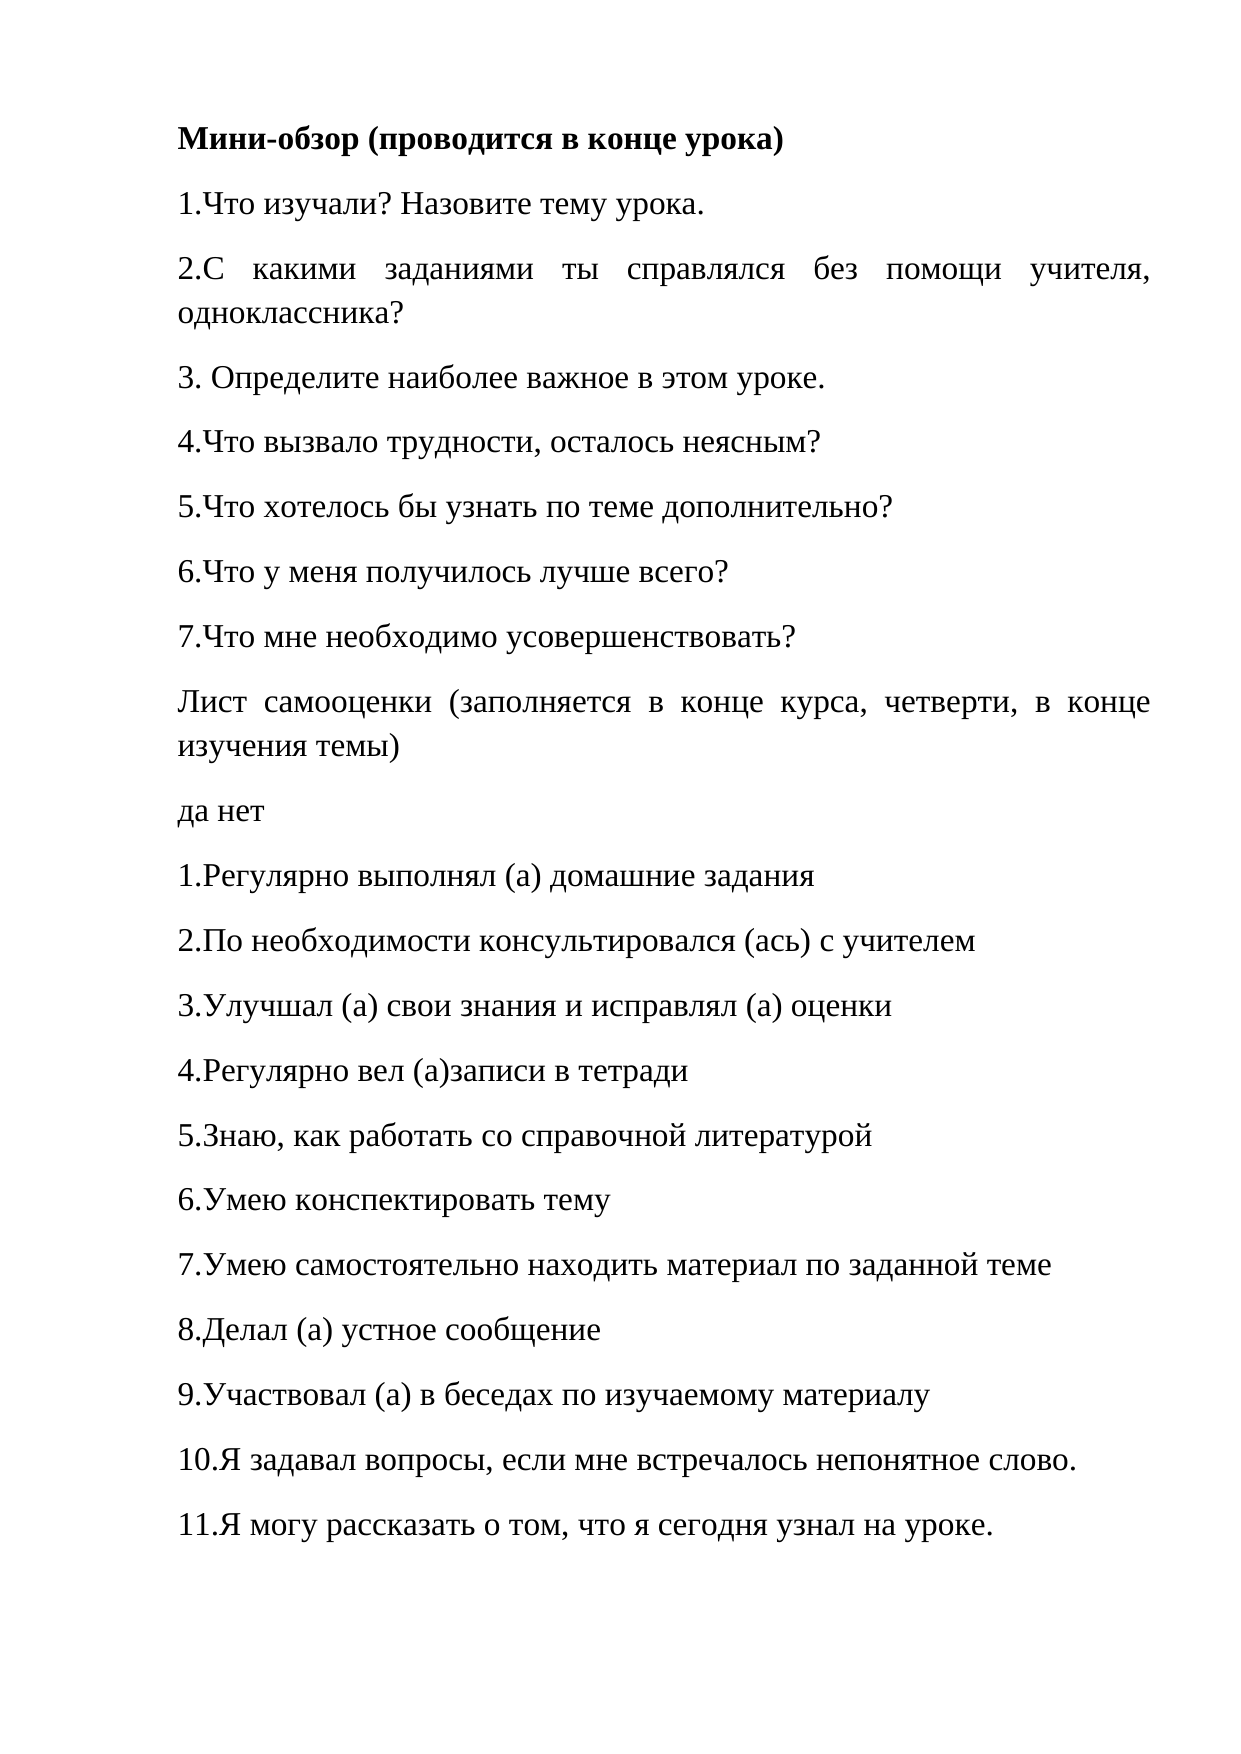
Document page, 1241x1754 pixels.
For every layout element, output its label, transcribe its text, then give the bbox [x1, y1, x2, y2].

text 6.Что у меня получилось лучше всего? [177, 552, 1152, 590]
text 3.Улучшал (а) свои знания и исправлял (а) оценки [177, 985, 1152, 1023]
text 4.Что вызвало трудности, осталось неясным? [177, 422, 1152, 460]
text Мини-обзор (проводится в конце урока) [177, 118, 1152, 156]
text 7.Умею самостоятельно находить материал по заданной теме [177, 1244, 1152, 1283]
text Лист самооценки (заполняется в конце курса, четверти, в конце изучения темы) [177, 681, 1152, 764]
text 11.Я могу рассказать о том, что я сегодня узнал на уроке. [177, 1504, 1152, 1542]
text 9.Участвовал (а) в беседах по изучаемому материалу [177, 1374, 1152, 1413]
text 6.Умею конспектировать тему [177, 1180, 1152, 1218]
text 1.Что изучали? Назовите тему урока. [177, 183, 1152, 221]
text 7.Что мне необходимо усовершенствовать? [177, 616, 1152, 655]
text 4.Регулярно вел (а)записи в тетради [177, 1050, 1152, 1088]
text 10.Я задавал вопросы, если мне встречалось непонятное слово. [177, 1439, 1152, 1478]
text 5.Что хотелось бы узнать по теме дополнительно? [177, 487, 1152, 525]
text 2.С какими заданиями ты справлялся без помощи учителя, одноклассника? [177, 248, 1152, 330]
text 3. Определите наиболее важное в этом уроке. [177, 357, 1152, 395]
text 5.Знаю, как работать со справочной литературой [177, 1115, 1152, 1153]
text 8.Делал (а) устное сообщение [177, 1309, 1152, 1348]
text 2.По необходимости консультировался (ась) с учителем [177, 920, 1152, 958]
text 1.Регулярно выполнял (а) домашние задания [177, 855, 1152, 893]
text да нет [177, 790, 1152, 829]
